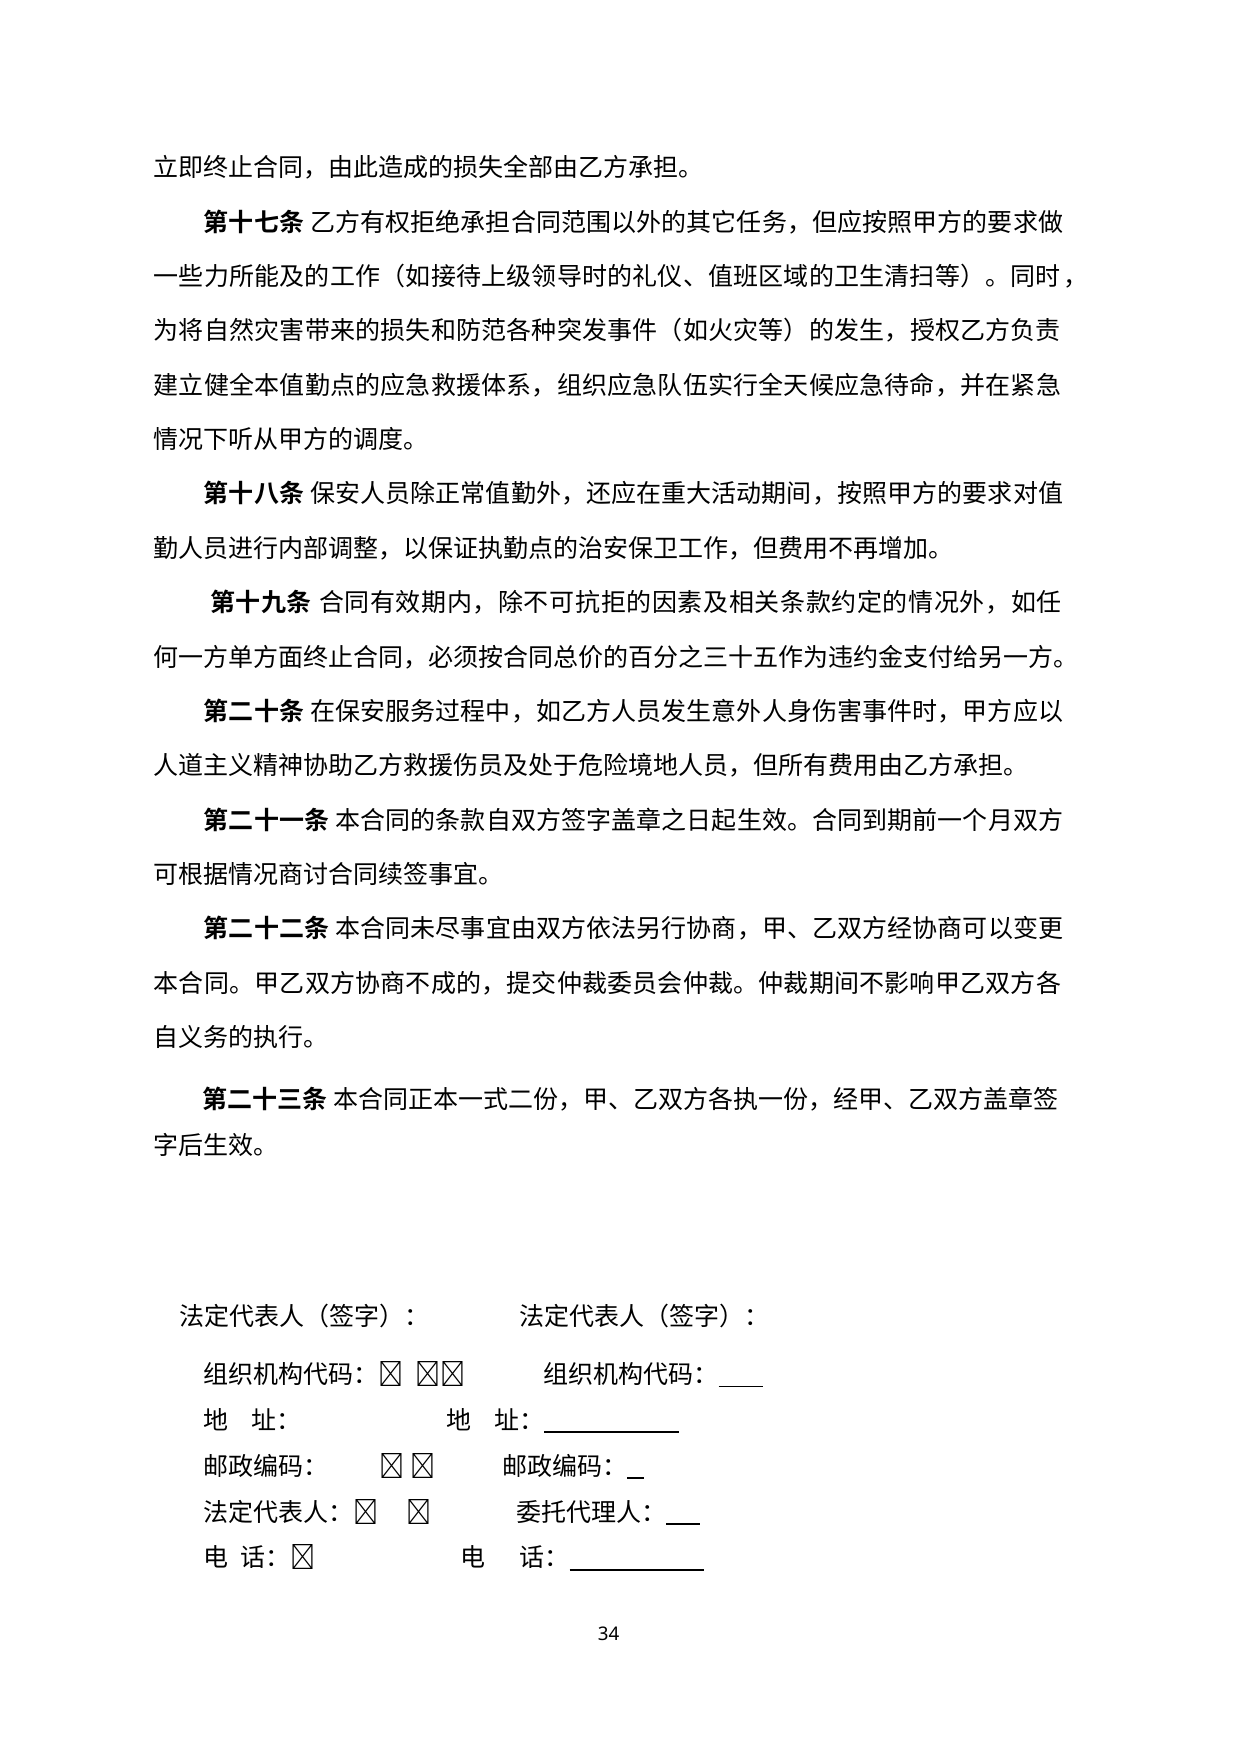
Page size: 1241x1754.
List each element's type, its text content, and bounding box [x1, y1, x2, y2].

subtitle 法定代表人（签字）： 法定代表人（签字）： [153, 1288, 1063, 1334]
text 第十八条 保安人员除正常值勤外，还应在重大活动期间，按照甲方的要求对值勤人员进行内部调整，以保证执勤点的治安保卫工作，但费用不再增加。 [153, 474, 1063, 564]
text 邮政编码：   邮政编码： [153, 1438, 1063, 1484]
text 第十九条 合同有效期内，除不可抗拒的因素及相关条款约定的情况外，如任何一方单方面终止合同，必须按合同总价的百分之三十五作为违约金支付给另一方。 [153, 583, 1063, 673]
text 地 址： 地 址： [203, 1393, 1063, 1438]
text 第二十三条 本合同正本一式二份，甲、乙双方各执一份，经甲、乙双方盖章签字后生效。 [153, 1072, 1063, 1164]
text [153, 148, 1063, 184]
text 电 话： 电 话： [153, 1530, 1063, 1576]
text 第二十二条 本合同未尽事宜由双方依法另行协商，甲、乙双方经协商可以变更本合同。甲乙双方协商不成的，提交仲裁委员会仲裁。仲裁期间不影响甲乙双方各自义务的执行。 [153, 909, 1063, 1054]
text 法定代表人：  委托代理人： [153, 1484, 1063, 1530]
text 第十七条 乙方有权拒绝承担合同范围以外的其它任务，但应按照甲方的要求做一些力所能及的工作（如接待上级领导时的礼仪、值班区域的卫生清扫等）。同时，为将自然灾害带来的损失和防范各种突发事件（如火灾等）的发生，授权乙方负责建立健全本值勤点的应急救援体系，组织应急队伍实行全天候应急待命，并在紧急情况下听从甲方的调度。 [153, 202, 1063, 456]
text 第二十一条 本合同的条款自双方签字盖章之日起生效。合同到期前一个月双方可根据情况商讨合同续签事宜。 [153, 800, 1063, 891]
text 第二十条 在保安服务过程中，如乙方人员发生意外人身伤害事件时，甲方应以人道主义精神协助乙方救援伤员及处于危险境地人员，但所有费用由乙方承担。 [153, 691, 1063, 782]
text 组织机构代码：  组织机构代码： [153, 1347, 1063, 1393]
